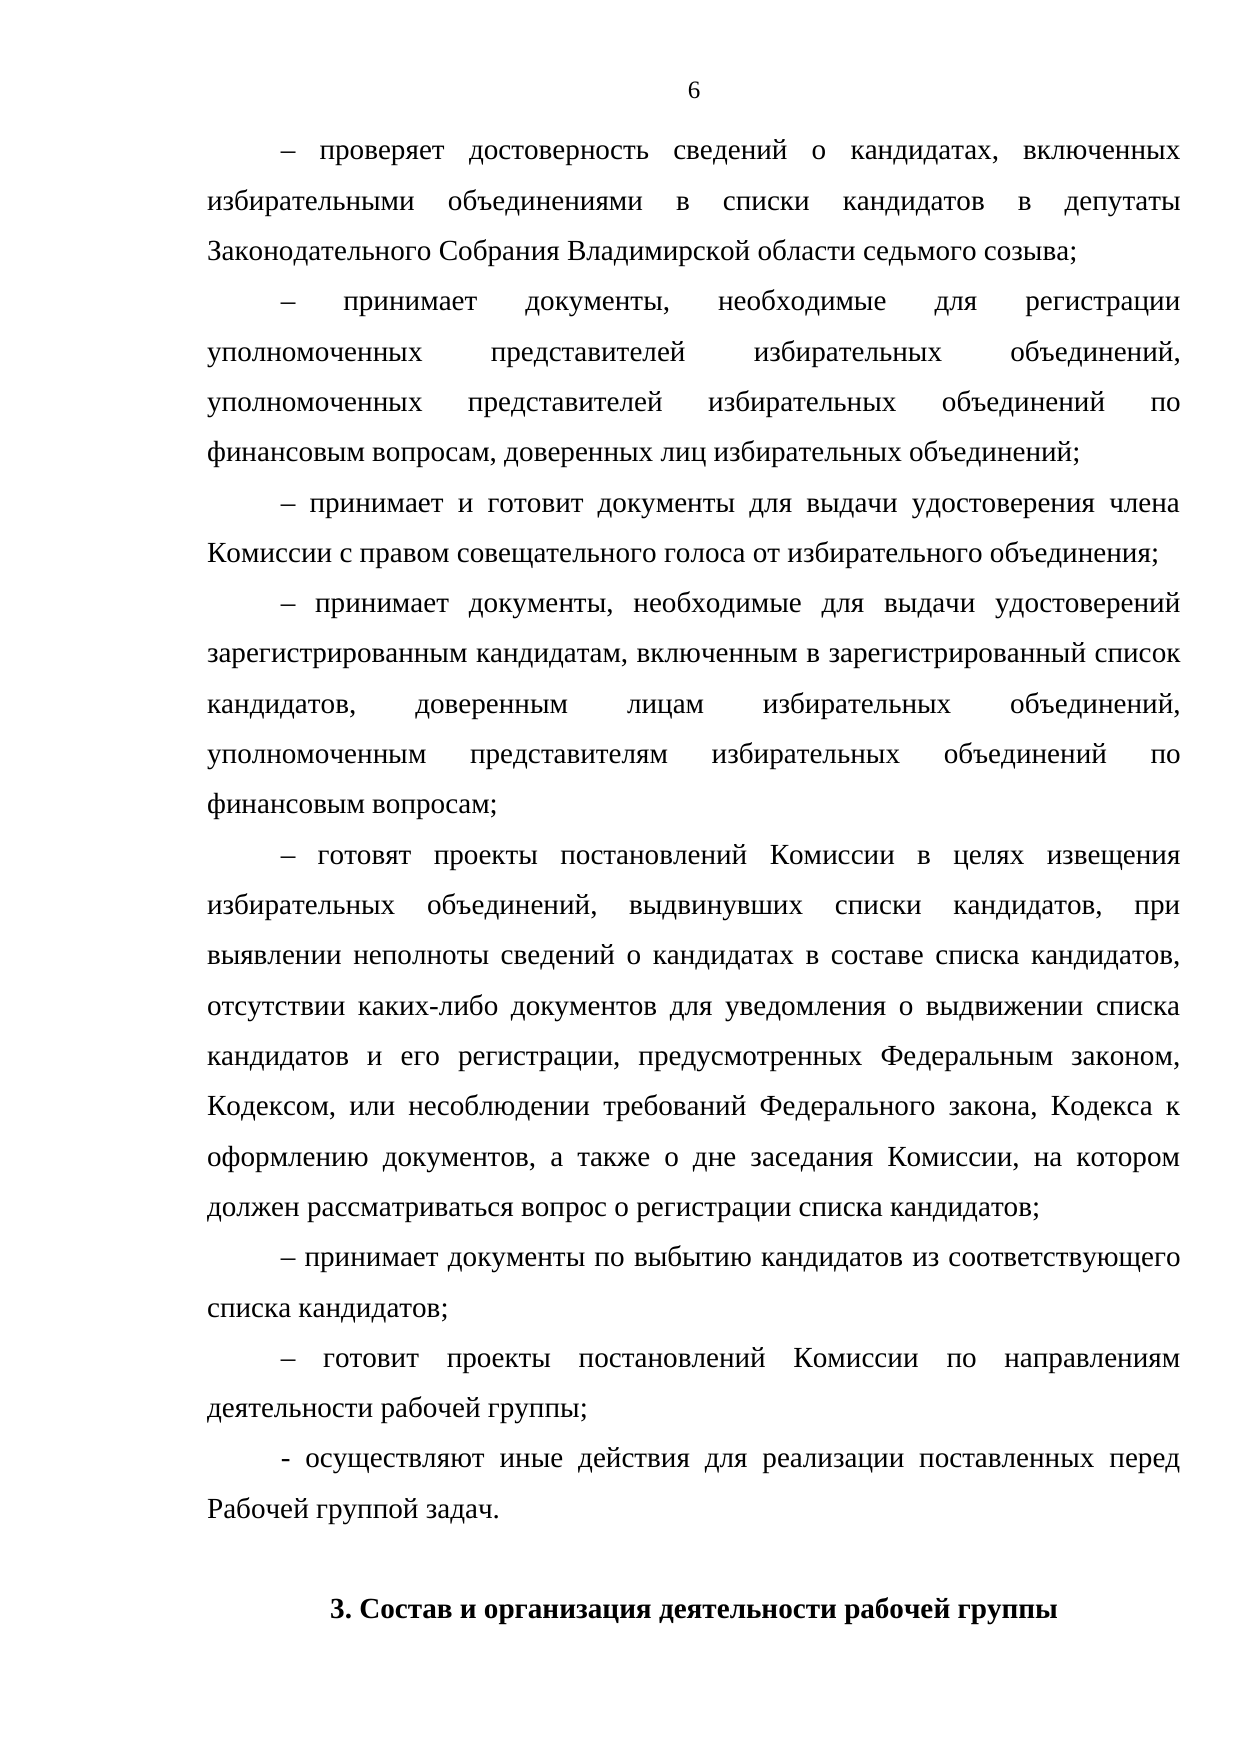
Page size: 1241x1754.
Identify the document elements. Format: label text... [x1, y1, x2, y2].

text – готовят проекты постановлений Комиссии в целях извещения избирательных объединений, выдвинувших списки кандидатов, при выявлении неполноты сведений о кандидатах в составе списка кандидатов, отсутствии каких-либо документов для уведомления о выдвижении списка кандидатов и его регистрации, предусмотренных Федеральным законом, Кодексом, или несоблюдении требований Федерального закона, Кодекса к оформлению документов, а также о дне заседания Комиссии, на котором должен рассматриваться вопрос о регистрации списка кандидатов; [207, 837, 1181, 1223]
text – принимает документы по выбытию кандидатов из соответствующего списка кандидатов; [207, 1239, 1181, 1323]
text – проверяет достоверность сведений о кандидатах, включенных избирательными объединениями в списки кандидатов в депутаты Законодательного Собрания Владимирской области седьмого созыва; [207, 132, 1181, 267]
text 3. Состав и организация деятельности рабочей группы [207, 1592, 1181, 1625]
text – принимает документы, необходимые для регистрации уполномоченных представителей избирательных объединений, уполномоченных представителей избирательных объединений по финансовым вопросам, доверенных лиц избирательных объединений; [207, 283, 1181, 468]
text - осуществляют иные действия для реализации поставленных перед Рабочей группой задач. [207, 1441, 1181, 1524]
text – готовит проекты постановлений Комиссии по направлениям деятельности рабочей группы; [207, 1340, 1181, 1424]
text – принимает документы, необходимые для выдачи удостоверений зарегистрированным кандидатам, включенным в зарегистрированный список кандидатов, доверенным лицам избирательных объединений, уполномоченным представителям избирательных объединений по финансовым вопросам; [207, 585, 1181, 820]
text – принимает и готовит документы для выдачи удостоверения члена Комиссии с правом совещательного голоса от избирательного объединения; [207, 485, 1181, 568]
